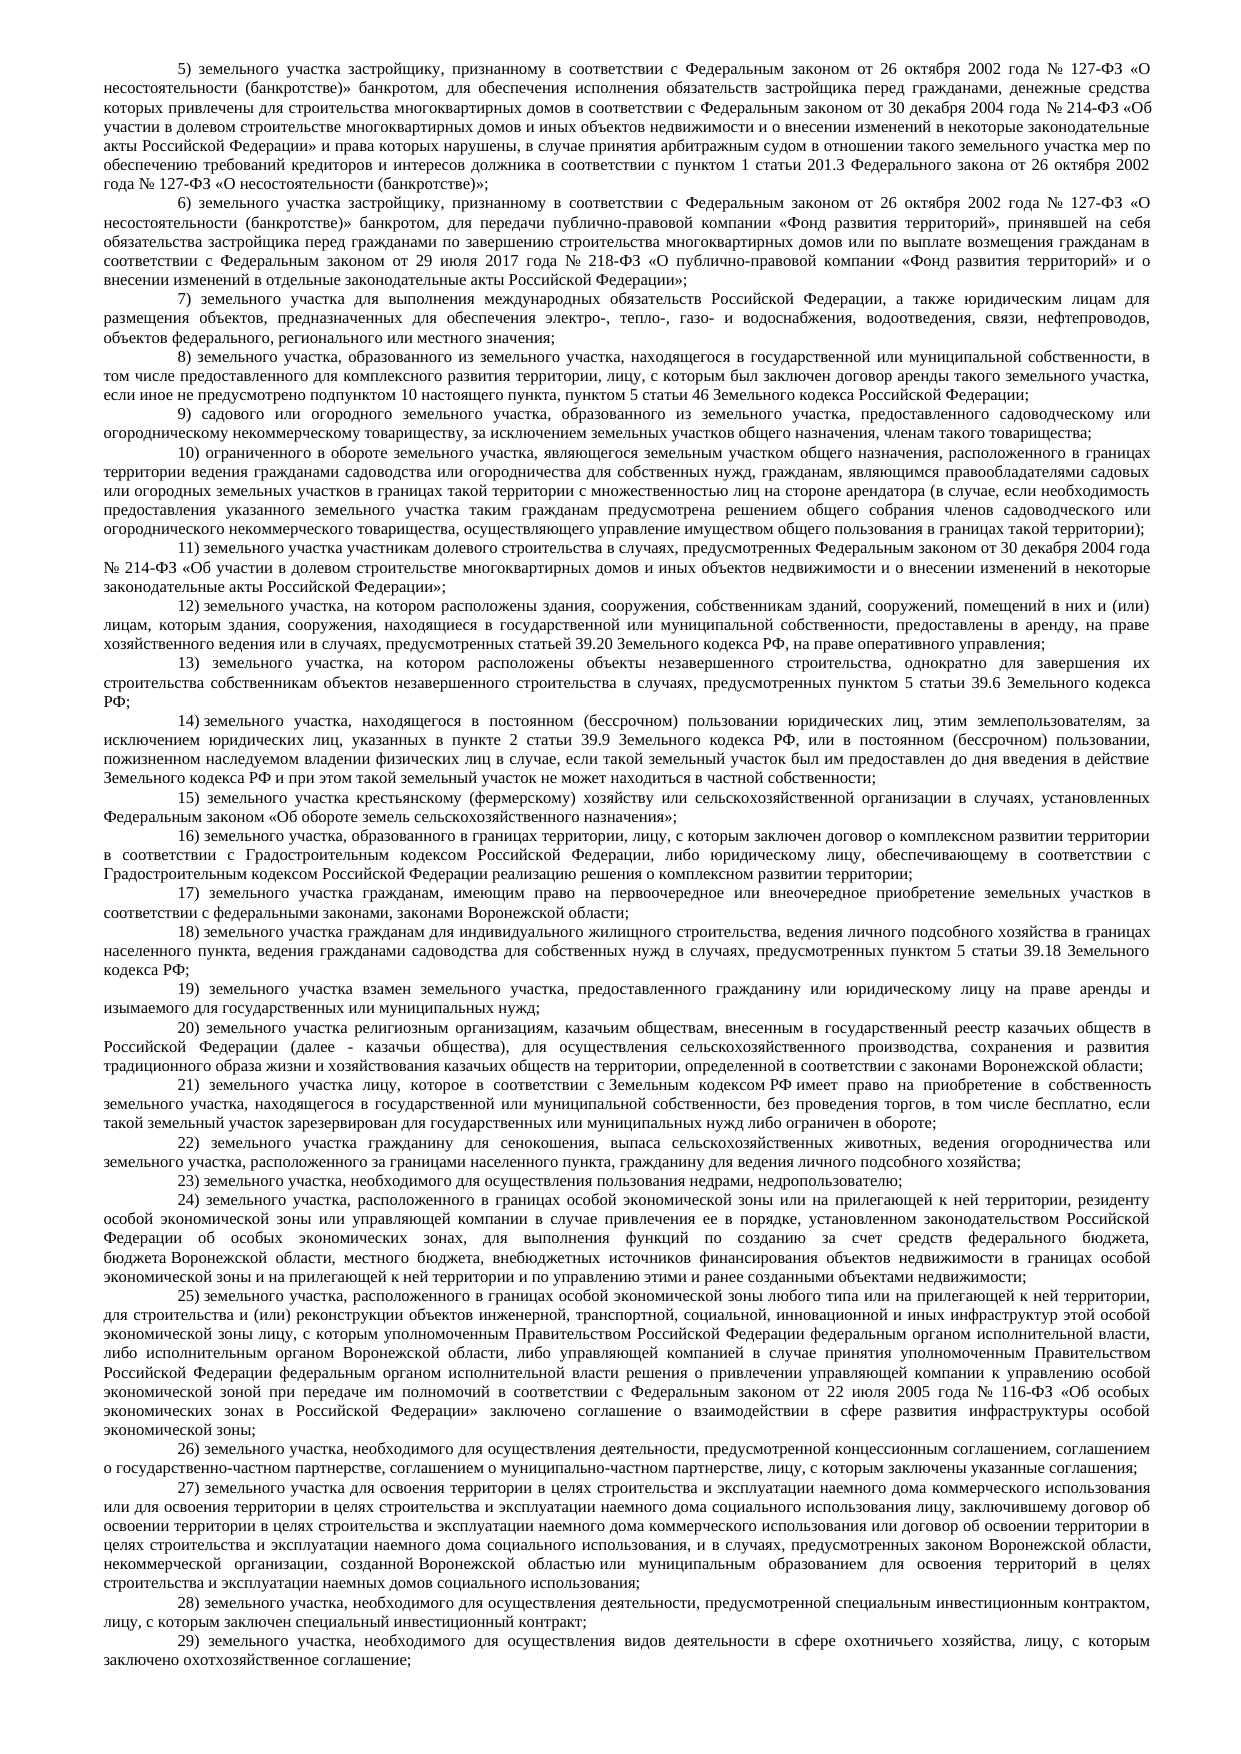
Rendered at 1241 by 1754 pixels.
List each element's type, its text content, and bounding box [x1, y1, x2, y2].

text 19) земельного участка взамен земельного участка, предоставленного гражданину или юридическому лицу на праве аренды и изымаемого для государственных или муниципальных нужд; [103, 979, 1152, 1017]
text 24) земельного участка, расположенного в границах особой экономической зоны или на прилегающей к ней территории, резиденту особой экономической зоны или управляющей компании в случае привлечения ее в порядке, установленном законодательством Российской Федерации об особых экономических зонах, для выполнения функций по созданию за счет средств федерального бюджета, бюджета Воронежской области, местного бюджета, внебюджетных источников финансирования объектов недвижимости в границах особой экономической зоны и на прилегающей к ней территории и по управлению этими и ранее созданными объектами недвижимости; [103, 1190, 1152, 1286]
text 13) земельного участка, на котором расположены объекты незавершенного строительства, однократно для завершения их строительства собственникам объектов незавершенного строительства в случаях, предусмотренных пунктом 5 статьи 39.6 Земельного кодекса РФ; [103, 653, 1152, 711]
text 6) земельного участка застройщику, признанному в соответствии с Федеральным законом от 26 октября 2002 года № 127-ФЗ «О несостоятельности (банкротстве)» банкротом, для передачи публично-правовой компании «Фонд развития территорий», принявшей на себя обязательства застройщика перед гражданами по завершению строительства многоквартирных домов или по выплате возмещения гражданам в соответствии с Федеральным законом от 29 июля 2017 года № 218-ФЗ «О публично-правовой компании «Фонд развития территорий» и о внесении изменений в отдельные законодательные акты Российской Федерации»; [103, 193, 1152, 289]
text 5) земельного участка застройщику, признанному в соответствии с Федеральным законом от 26 октября 2002 года № 127-ФЗ «О несостоятельности (банкротстве)» банкротом, для обеспечения исполнения обязательств застройщика перед гражданами, денежные средства которых привлечены для строительства многоквартирных домов в соответствии с Федеральным законом от 30 декабря 2004 года № 214-ФЗ «Об участии в долевом строительстве многоквартирных домов и иных объектов недвижимости и о внесении изменений в некоторые законодательные акты Российской Федерации» и права которых нарушены, в случае принятия арбитражным судом в отношении такого земельного участка мер по обеспечению требований кредиторов и интересов должника в соответствии с пунктом 1 статьи 201.3 Федерального закона от 26 октября 2002 года № 127-ФЗ «О несостоятельности (банкротстве)»; [103, 59, 1152, 193]
text 14) земельного участка, находящегося в постоянном (бессрочном) пользовании юридических лиц, этим землепользователям, за исключением юридических лиц, указанных в пункте 2 статьи 39.9 Земельного кодекса РФ, или в постоянном (бессрочном) пользовании, пожизненном наследуемом владении физических лиц в случае, если такой земельный участок был им предоставлен до дня введения в действие Земельного кодекса РФ и при этом такой земельный участок не может находиться в частной собственности; [103, 711, 1152, 787]
text 25) земельного участка, расположенного в границах особой экономической зоны любого типа или на прилегающей к ней территории, для строительства и (или) реконструкции объектов инженерной, транспортной, социальной, инновационной и иных инфраструктур этой особой экономической зоны лицу, с которым уполномоченным Правительством Российской Федерации федеральным органом исполнительной власти, либо исполнительным органом Воронежской области, либо управляющей компанией в случае принятия уполномоченным Правительством Российской Федерации федеральным органом исполнительной власти решения о привлечении управляющей компании к управлению особой экономической зоной при передаче им полномочий в соответствии с Федеральным законом от 22 июля 2005 года № 116-ФЗ «Об особых экономических зонах в Российской Федерации» заключено соглашение о взаимодействии в сфере развития инфраструктуры особой экономической зоны; [103, 1286, 1152, 1439]
text 9) садового или огородного земельного участка, образованного из земельного участка, предоставленного садоводческому или огородническому некоммерческому товариществу, за исключением земельных участков общего назначения, членам такого товарищества; [103, 404, 1152, 442]
text 18) земельного участка гражданам для индивидуального жилищного строительства, ведения личного подсобного хозяйства в границах населенного пункта, ведения гражданами садоводства для собственных нужд в случаях, предусмотренных пунктом 5 статьи 39.18 Земельного кодекса РФ; [103, 922, 1152, 979]
text 8) земельного участка, образованного из земельного участка, находящегося в государственной или муниципальной собственности, в том числе предоставленного для комплексного развития территории, лицу, с которым был заключен договор аренды такого земельного участка, если иное не предусмотрено подпунктом 10 настоящего пункта, пунктом 5 статьи 46 Земельного кодекса Российской Федерации; [103, 347, 1152, 404]
text 15) земельного участка крестьянскому (фермерскому) хозяйству или сельскохозяйственной организации в случаях, установленных Федеральным законом «Об обороте земель сельскохозяйственного назначения»; [103, 787, 1152, 826]
text 7) земельного участка для выполнения международных обязательств Российской Федерации, а также юридическим лицам для размещения объектов, предназначенных для обеспечения электро-, тепло-, газо- и водоснабжения, водоотведения, связи, нефтепроводов, объектов федерального, регионального или местного значения; [103, 289, 1152, 347]
text 20) земельного участка религиозным организациям, казачьим обществам, внесенным в государственный реестр казачьих обществ в Российской Федерации (далее - казачьи общества), для осуществления сельскохозяйственного производства, сохранения и развития традиционного образа жизни и хозяйствования казачьих обществ на территории, определенной в соответствии с законами Воронежской области; [103, 1017, 1152, 1075]
text 27) земельного участка для освоения территории в целях строительства и эксплуатации наемного дома коммерческого использования или для освоения территории в целях строительства и эксплуатации наемного дома социального использования лицу, заключившему договор об освоении территории в целях строительства и эксплуатации наемного дома коммерческого использования или договор об освоении территории в целях строительства и эксплуатации наемного дома социального использования, и в случаях, предусмотренных законом Воронежской области, некоммерческой организации, созданной Воронежской областью или муниципальным образованием для освоения территорий в целях строительства и эксплуатации наемных домов социального использования; [103, 1477, 1152, 1592]
text 16) земельного участка, образованного в границах территории, лицу, с которым заключен договор о комплексном развитии территории в соответствии с Градостроительным кодексом Российской Федерации, либо юридическому лицу, обеспечивающему в соответствии с Градостроительным кодексом Российской Федерации реализацию решения о комплексном развитии территории; [103, 826, 1152, 883]
text 10) ограниченного в обороте земельного участка, являющегося земельным участком общего назначения, расположенного в границах территории ведения гражданами садоводства или огородничества для собственных нужд, гражданам, являющимся правообладателями садовых или огородных земельных участков в границах такой территории с множественностью лиц на стороне арендатора (в случае, если необходимость предоставления указанного земельного участка таким гражданам предусмотрена решением общего собрания членов садоводческого или огороднического некоммерческого товарищества, осуществляющего управление имуществом общего пользования в границах такой территории); [103, 442, 1152, 538]
text 28) земельного участка, необходимого для осуществления деятельности, предусмотренной специальным инвестиционным контрактом, лицу, с которым заключен специальный инвестиционный контракт; [103, 1592, 1152, 1631]
text 22) земельного участка гражданину для сенокошения, выпаса сельскохозяйственных животных, ведения огородничества или земельного участка, расположенного за границами населенного пункта, гражданину для ведения личного подсобного хозяйства; [103, 1132, 1152, 1171]
text 29) земельного участка, необходимого для осуществления видов деятельности в сфере охотничьего хозяйства, лицу, с которым заключено охотхозяйственное соглашение; [103, 1631, 1152, 1669]
text 26) земельного участка, необходимого для осуществления деятельности, предусмотренной концессионным соглашением, соглашением о государственно-частном партнерстве, соглашением о муниципально-частном партнерстве, лицу, с которым заключены указанные соглашения; [103, 1439, 1152, 1477]
text 11) земельного участка участникам долевого строительства в случаях, предусмотренных Федеральным законом от 30 декабря 2004 года № 214-ФЗ «Об участии в долевом строительстве многоквартирных домов и иных объектов недвижимости и о внесении изменений в некоторые законодательные акты Российской Федерации»; [103, 538, 1152, 596]
text 12) земельного участка, на котором расположены здания, сооружения, собственникам зданий, сооружений, помещений в них и (или) лицам, которым здания, сооружения, находящиеся в государственной или муниципальной собственности, предоставлены в аренду, на праве хозяйственного ведения или в случаях, предусмотренных статьей 39.20 Земельного кодекса РФ, на праве оперативного управления; [103, 596, 1152, 653]
text 21) земельного участка лицу, которое в соответствии с Земельным кодексом РФ имеет право на приобретение в собственность земельного участка, находящегося в государственной или муниципальной собственности, без проведения торгов, в том числе бесплатно, если такой земельный участок зарезервирован для государственных или муниципальных нужд либо ограничен в обороте; [103, 1075, 1152, 1132]
text 17) земельного участка гражданам, имеющим право на первоочередное или внеочередное приобретение земельных участков в соответствии с федеральными законами, законами Воронежской области; [103, 883, 1152, 922]
text 23) земельного участка, необходимого для осуществления пользования недрами, недропользователю; [103, 1171, 1152, 1190]
